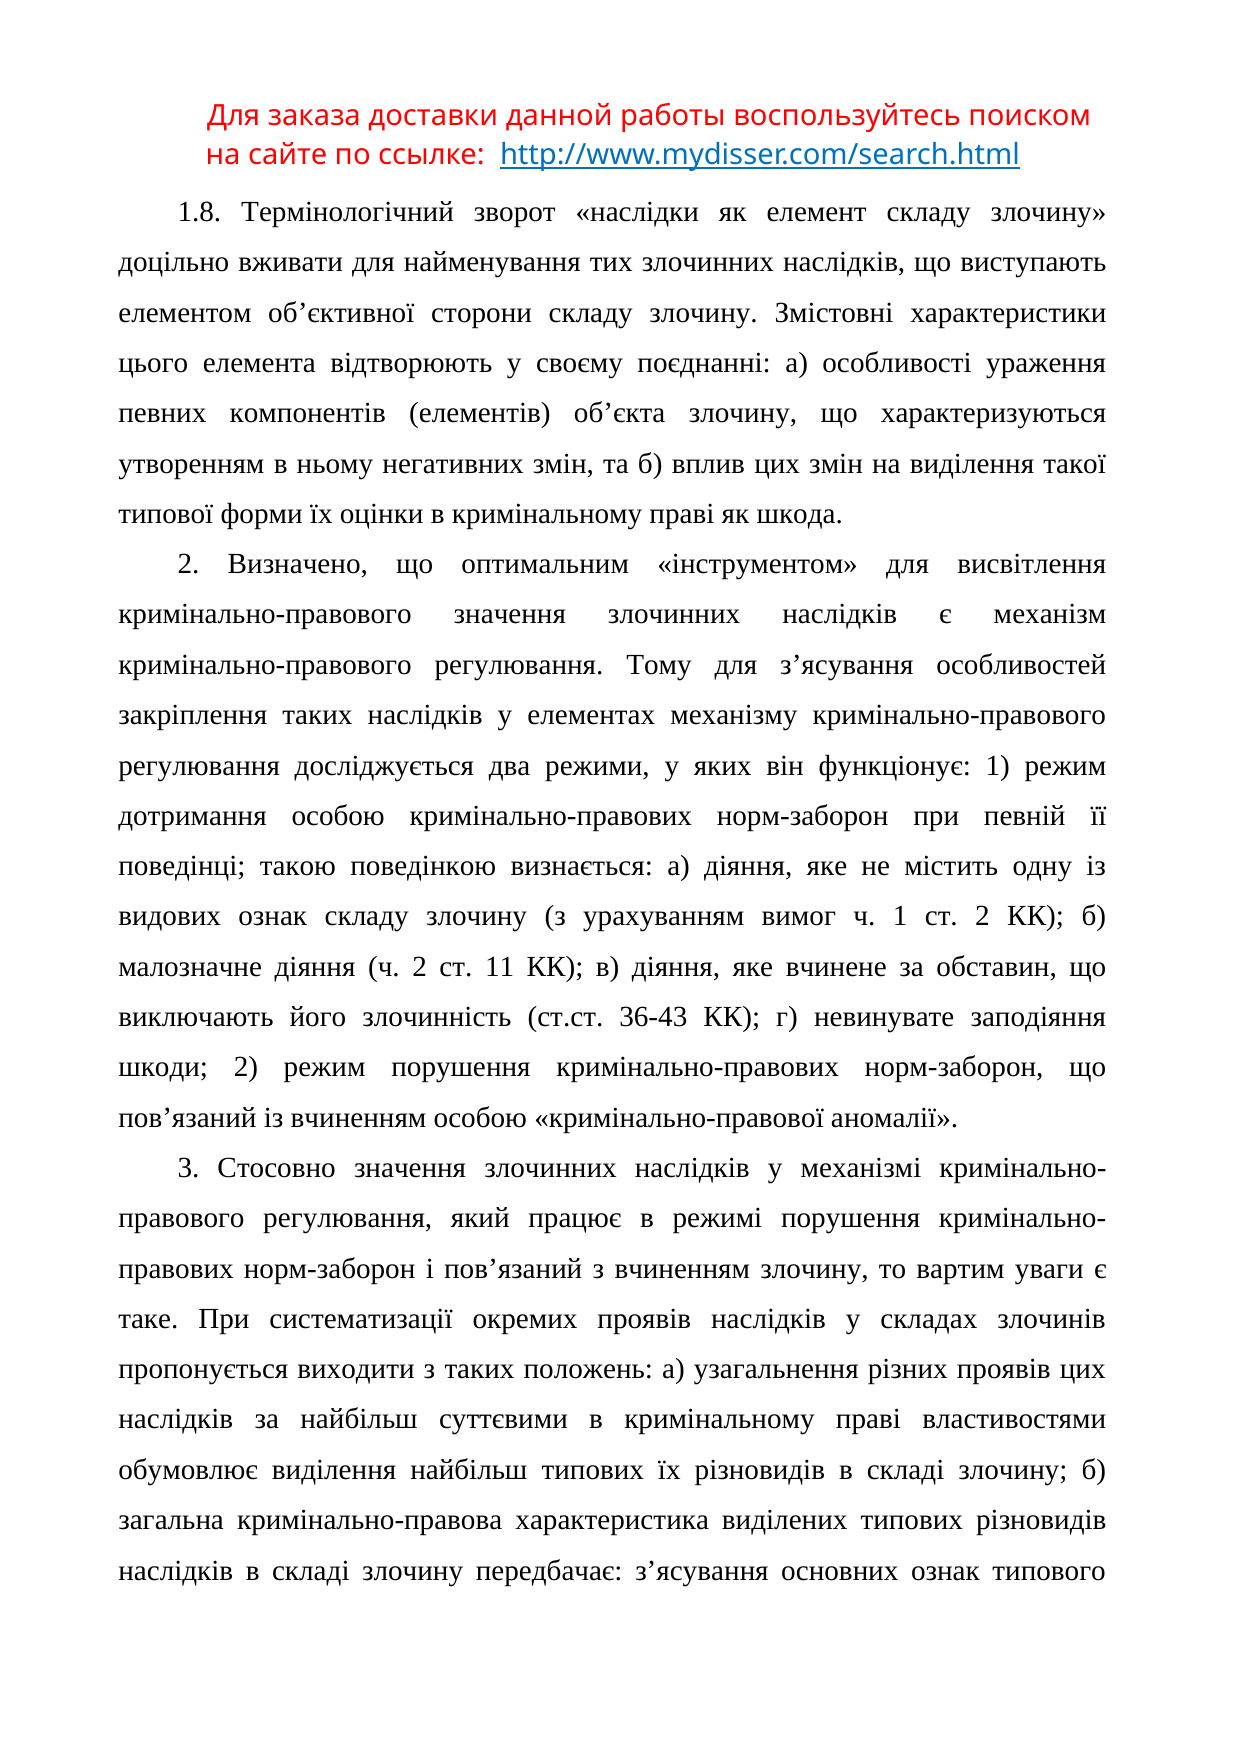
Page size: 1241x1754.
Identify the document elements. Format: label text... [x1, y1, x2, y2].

text 1.8. Термінологічний зворот «наслідки як елемент складу злочину» доцільно вживати для найменування тих злочинних наслідків, що виступають елементом об’єктивної сторони складу злочину. Змістовні характеристики цього елемента відтворюють у своєму поєднанні: а) особливості ураження певних компонентів (елементів) об’єкта злочину, що характеризуються утворенням в ньому негативних змін, та б) вплив цих змін на виділення такої типової форми їх оцінки в кримінальному праві як шкода. [118, 194, 1107, 529]
text 2. Визначено, що оптимальним «інструментом» для висвітлення кримінально-правового значення злочинних наслідків є механізм кримінально-правового регулювання. Тому для з’ясування особливостей закріплення таких наслідків у елементах механізму кримінально-правового регулювання досліджується два режими, у яких він функціонує: 1) режим дотримання особою кримінально-правових норм-заборон при певній її поведінці; такою поведінкою визнається: а) діяння, яке не містить одну із видових ознак складу злочину (з урахуванням вимог ч. 1 ст. 2 КК); б) малозначне діяння (ч. 2 ст. 11 КК); в) діяння, яке вчинене за обставин, що виключають його злочинність (ст.ст. 36-43 КК); г) невинувате заподіяння шкоди; 2) режим порушення кримінально-правових норм-заборон, що пов’язаний із вчиненням особою «кримінально-правової аномалії». [118, 546, 1107, 1133]
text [118, 1150, 1107, 1586]
